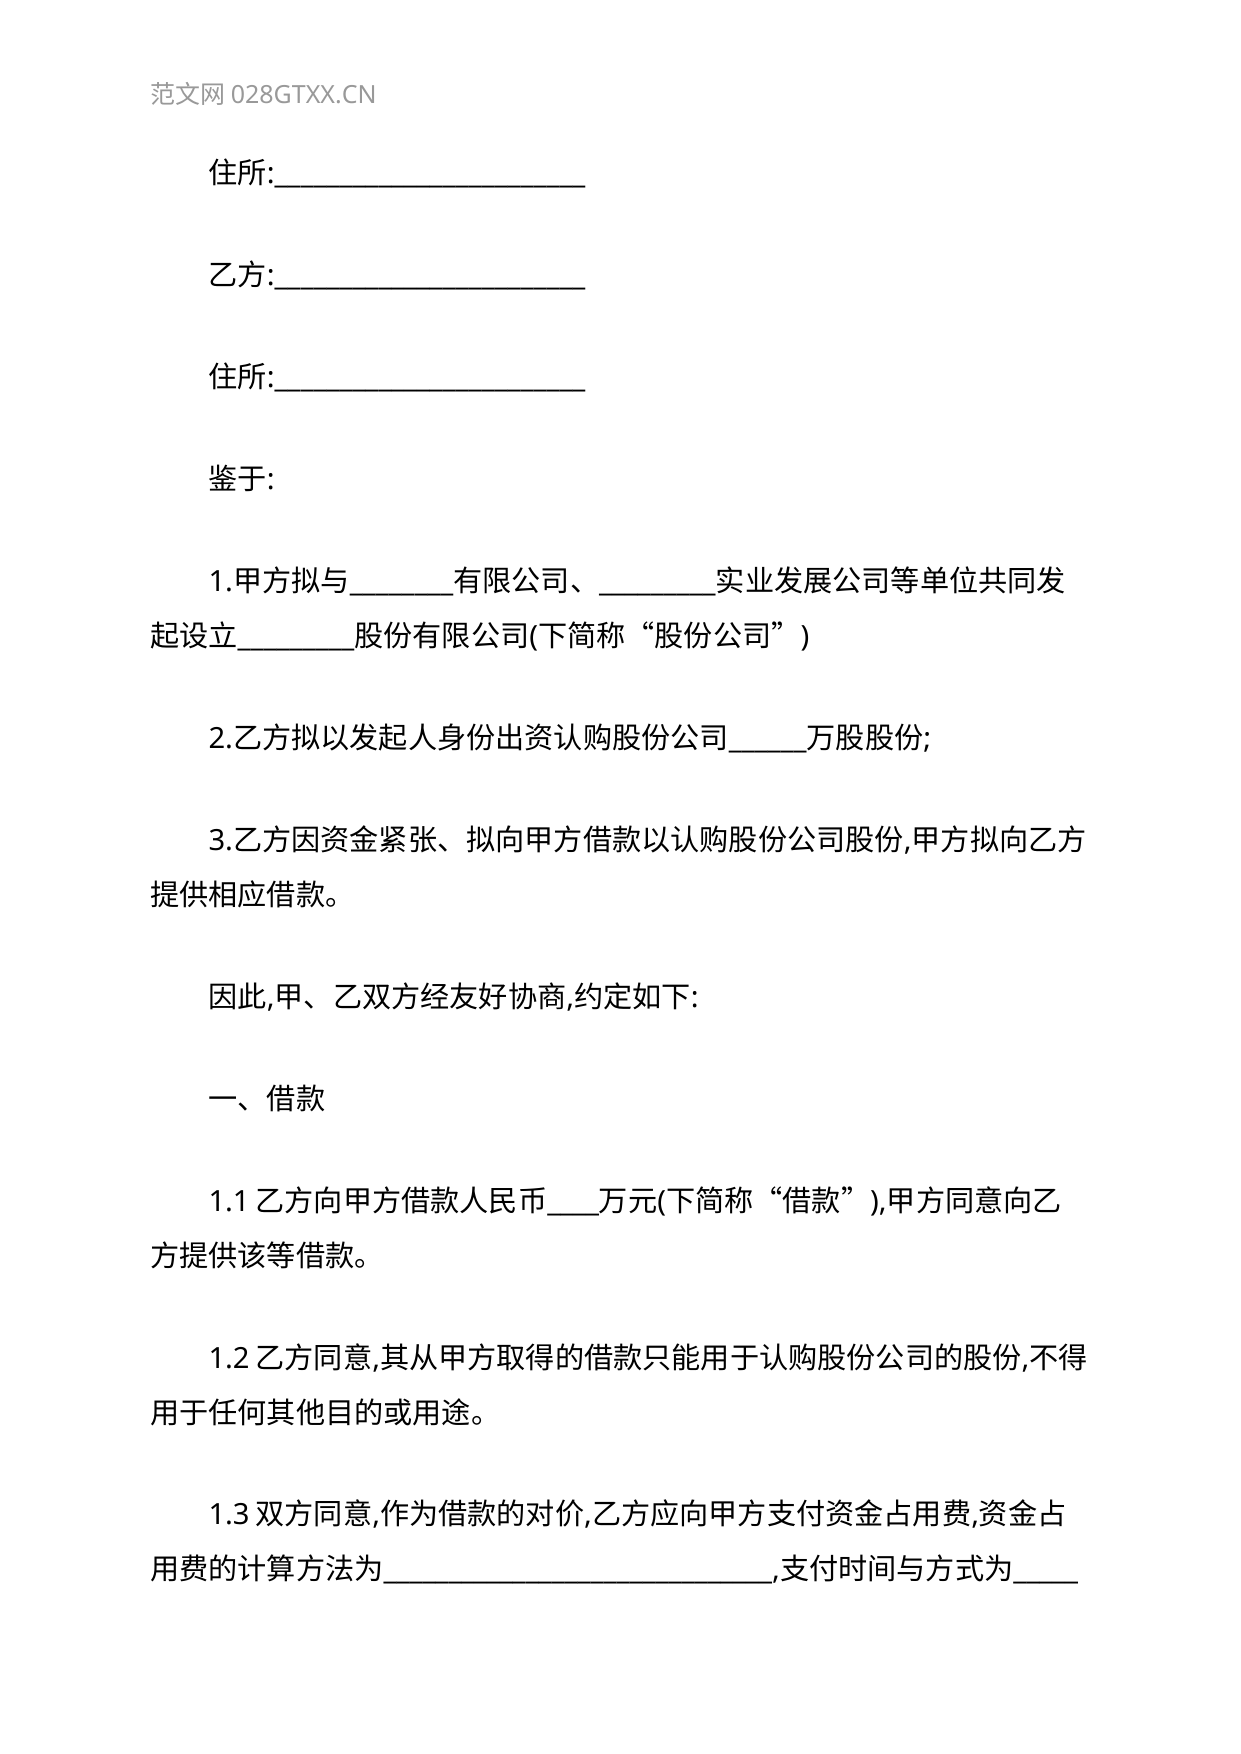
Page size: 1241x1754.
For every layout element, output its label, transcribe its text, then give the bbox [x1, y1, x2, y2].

text 住所:________________________ [150, 150, 1090, 192]
text 因此,甲、乙双方经友好协商,约定如下: [150, 974, 1090, 1016]
text 住所:________________________ [150, 354, 1090, 396]
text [150, 1491, 1090, 1588]
text 一、借款 [150, 1076, 1090, 1118]
text 1.甲方拟与________有限公司、_________实业发展公司等单位共同发起设立_________股份有限公司(下简称“股份公司”) [150, 558, 1090, 655]
text 2.乙方拟以发起人身份出资认购股份公司______万股股份; [150, 715, 1090, 757]
text 乙方:________________________ [150, 252, 1090, 294]
text 3.乙方因资金紧张、拟向甲方借款以认购股份公司股份,甲方拟向乙方提供相应借款。 [150, 817, 1090, 914]
text 鉴于: [150, 456, 1090, 498]
text 1.1乙方向甲方借款人民币____万元(下简称“借款”),甲方同意向乙方提供该等借款。 [150, 1177, 1090, 1275]
text 1.2乙方同意,其从甲方取得的借款只能用于认购股份公司的股份,不得用于任何其他目的或用途。 [150, 1334, 1090, 1431]
